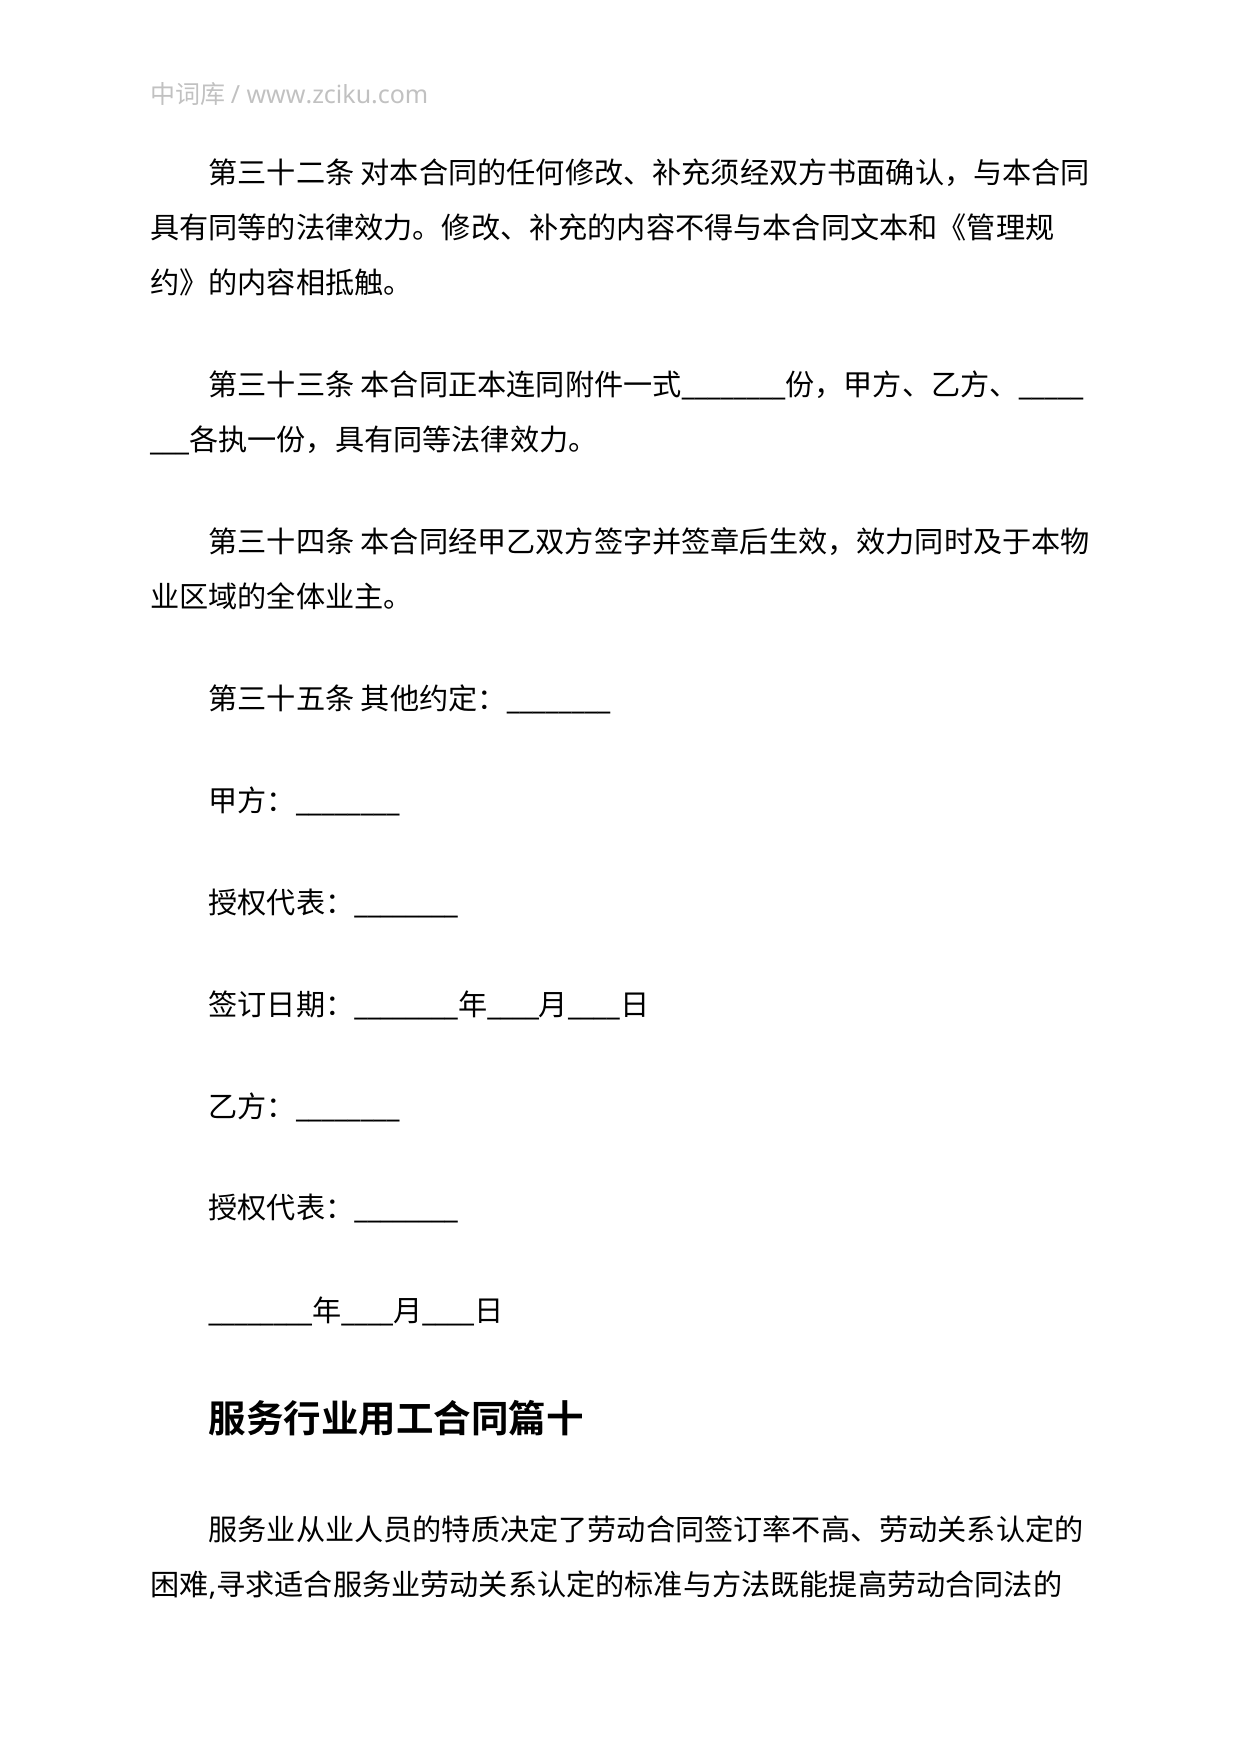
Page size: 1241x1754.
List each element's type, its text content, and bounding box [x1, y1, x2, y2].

text 服务行业用工合同篇十 [150, 1389, 1090, 1443]
text 授权代表：________ [150, 879, 1090, 922]
text 第三十二条 对本合同的任何修改、补充须经双方书面确认，与本合同具有同等的法律效力。修改、补充的内容不得与本合同文本和《管理规约》的内容相抵触。 [150, 150, 1090, 302]
text 第三十五条 其他约定：________ [150, 675, 1090, 718]
text ________年____月____日 [150, 1287, 1090, 1329]
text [150, 1506, 1090, 1604]
text 第三十四条 本合同经甲乙双方签字并签章后生效，效力同时及于本物业区域的全体业主。 [150, 518, 1090, 616]
text 甲方：________ [150, 777, 1090, 819]
text 乙方：________ [150, 1083, 1090, 1126]
text 授权代表：________ [150, 1185, 1090, 1227]
text 签订日期：________年____月____日 [150, 981, 1090, 1023]
text 第三十三条 本合同正本连同附件一式________份，甲方、乙方、________各执一份，具有同等法律效力。 [150, 362, 1090, 459]
